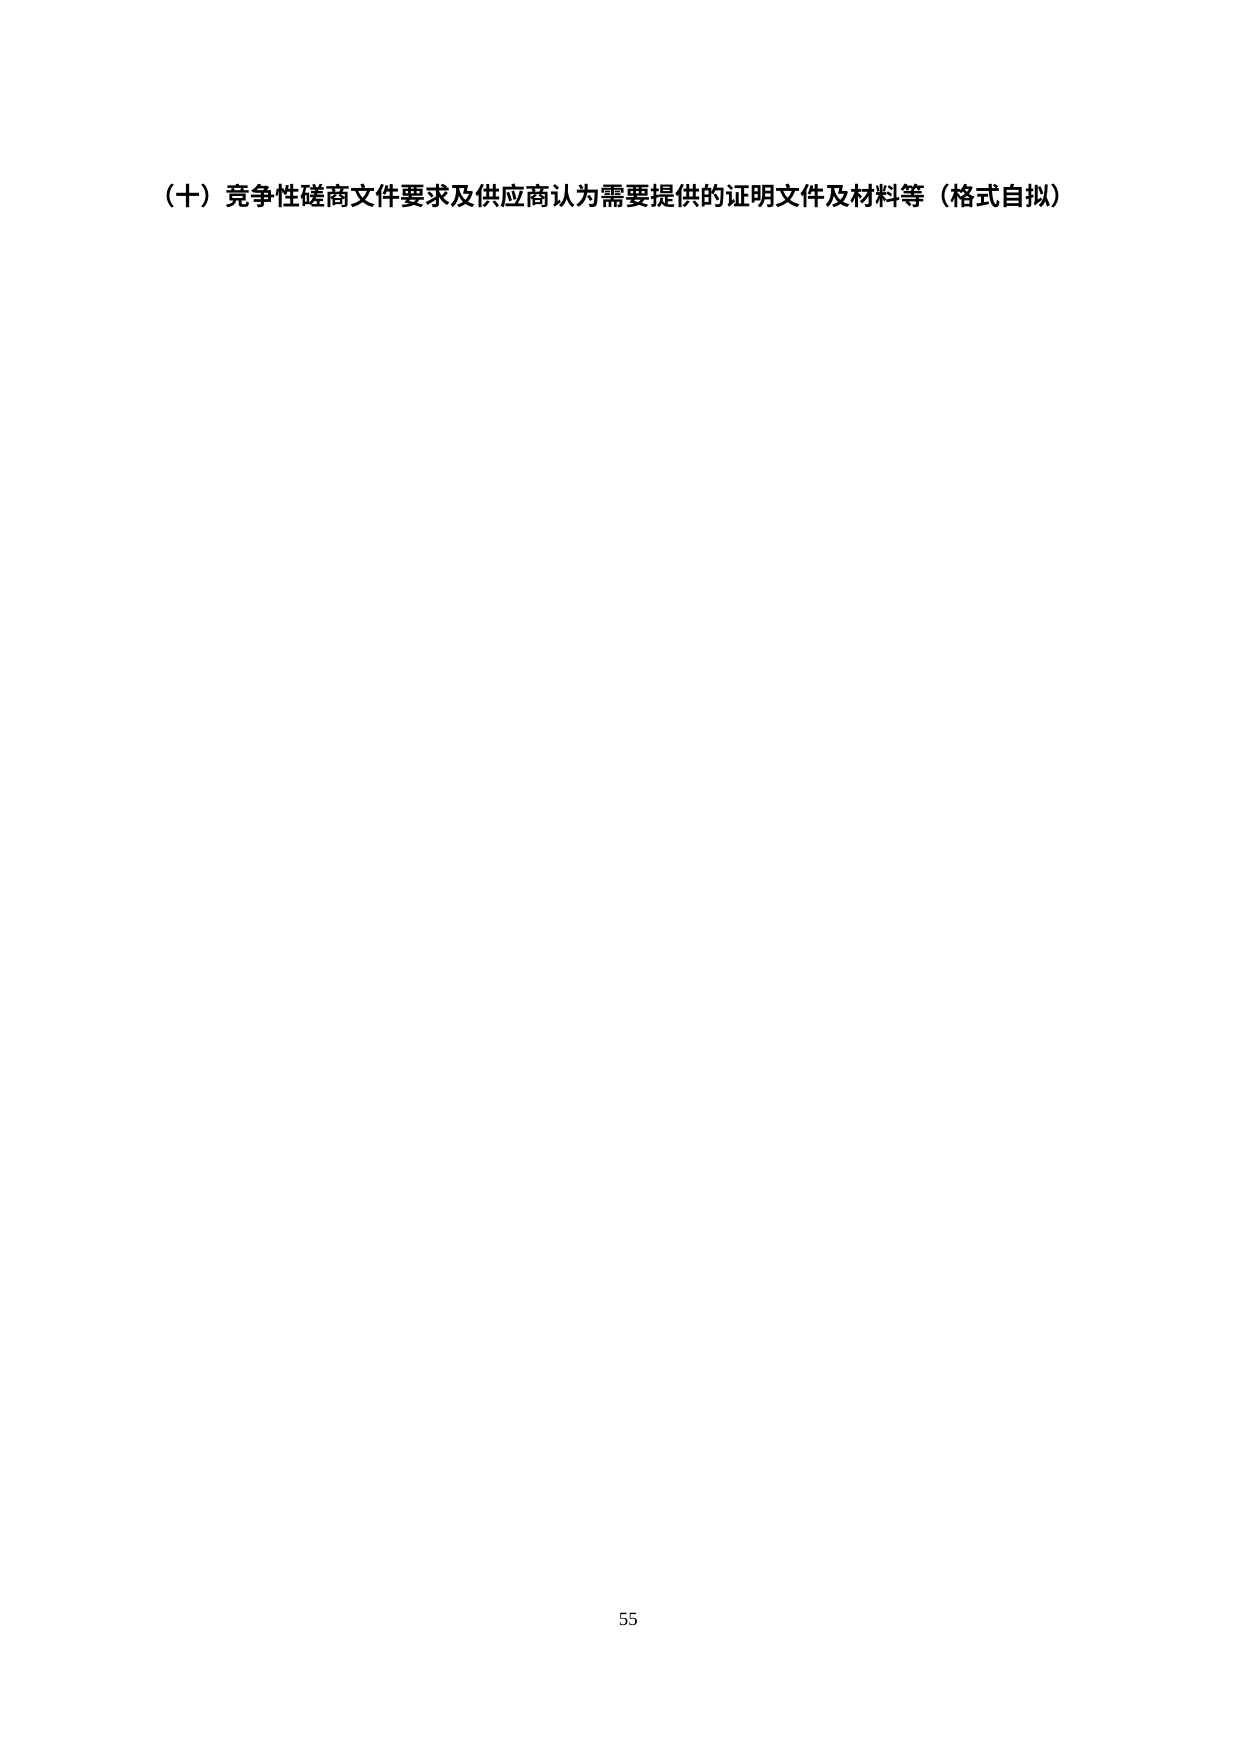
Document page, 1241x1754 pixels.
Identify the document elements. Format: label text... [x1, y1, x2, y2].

text （十）竞争性磋商文件要求及供应商认为需要提供的证明文件及材料等（格式自拟） [150, 162, 1106, 227]
